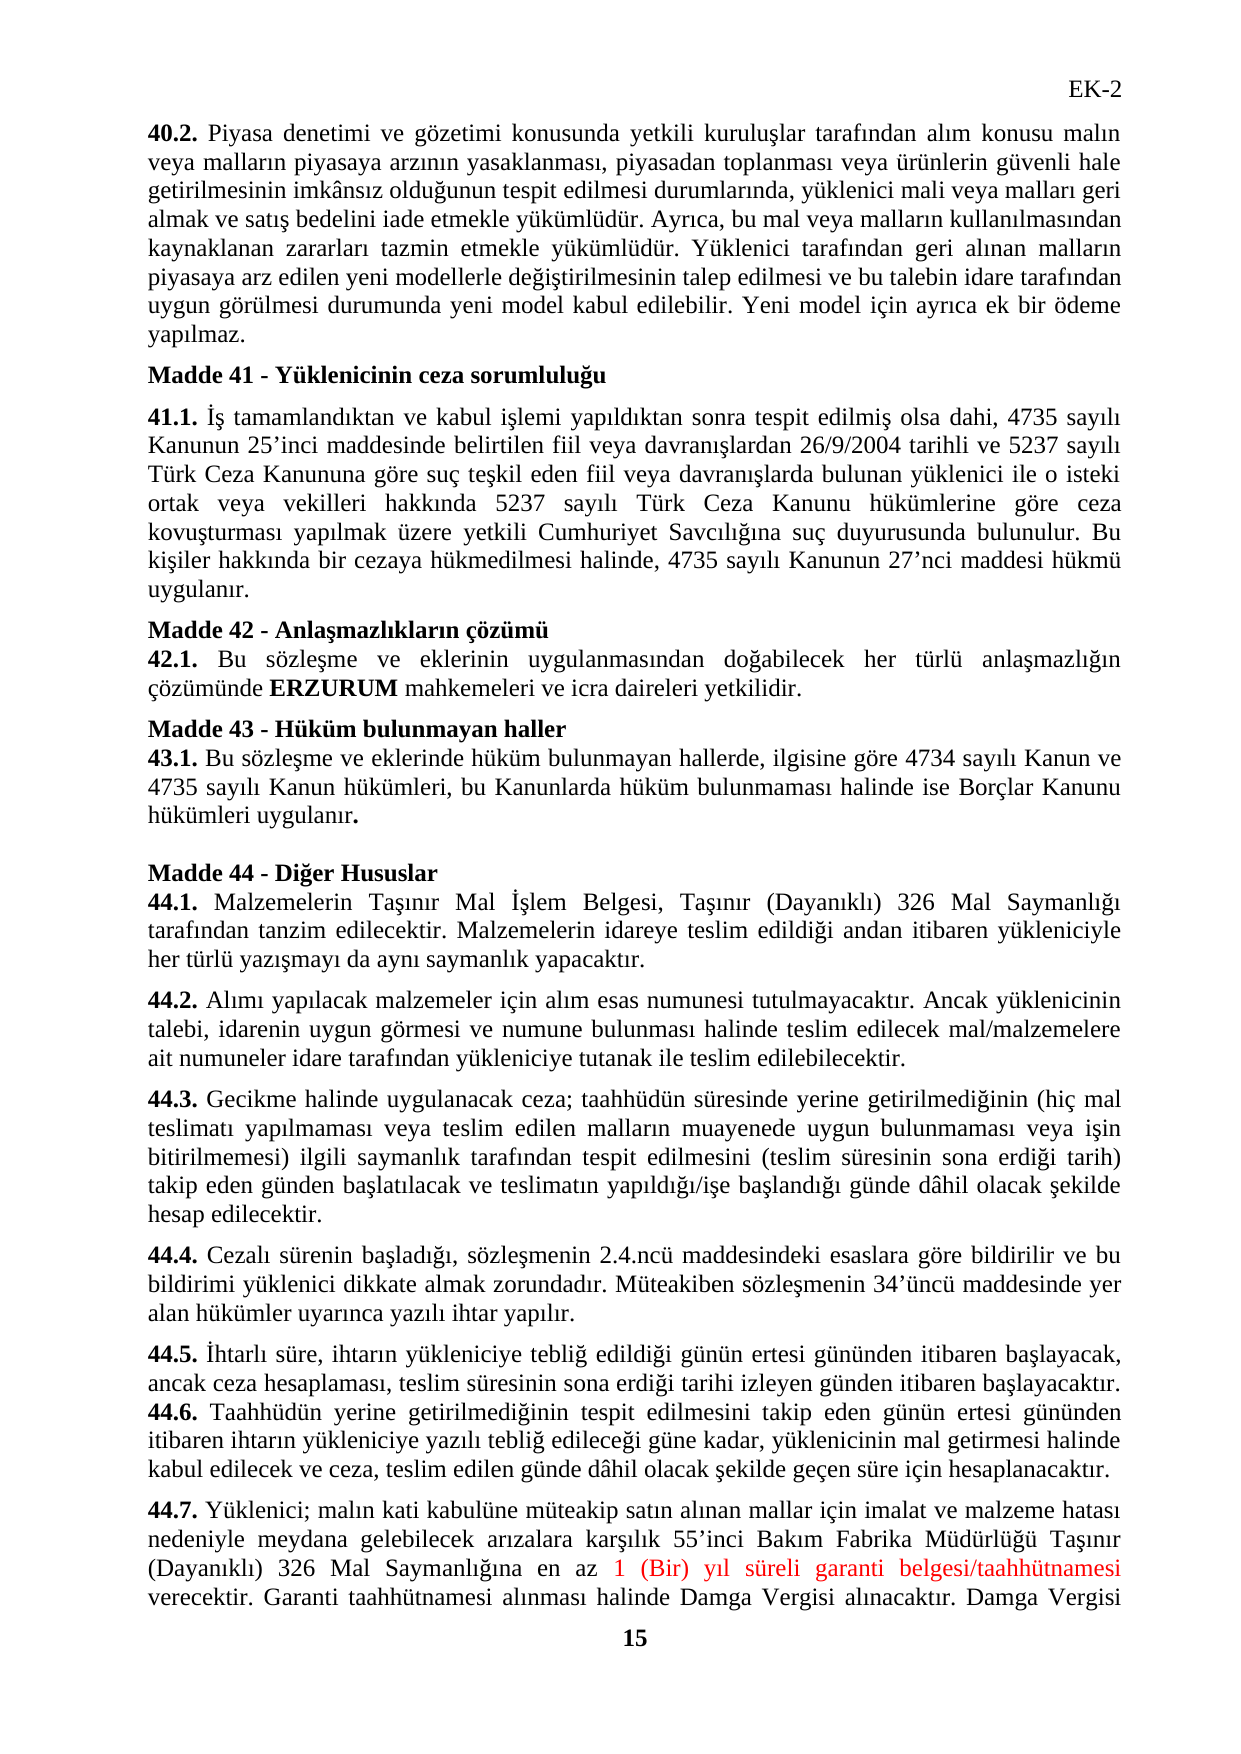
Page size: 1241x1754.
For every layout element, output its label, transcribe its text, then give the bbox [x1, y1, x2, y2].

text 40.2. Piyasa denetimi ve gözetimi konusunda yetkili kuruluşlar tarafından alım konusu malın veya malların piyasaya arzının yasaklanması, piyasadan toplanması veya ürünlerin güvenli hale getirilmesinin imkânsız olduğunun tespit edilmesi durumlarında, yüklenici mali veya malları geri almak ve satış bedelini iade etmekle yükümlüdür. Ayrıca, bu mal veya malların kullanılmasından kaynaklanan zararları tazmin etmekle yükümlüdür. Yüklenici tarafından geri alınan malların piyasaya arz edilen yeni modellerle değiştirilmesinin talep edilmesi ve bu talebin idare tarafından uygun görülmesi durumunda yeni model kabul edilebilir. Yeni model için ayrıca ek bir ödeme yapılmaz. [148, 118, 1122, 348]
text Madde 41 - Yüklenicinin ceza sorumluluğu [148, 361, 1122, 389]
text 44.1. Malzemelerin Taşınır Mal İşlem Belgesi, Taşınır (Dayanıklı) 326 Mal Saymanlığı tarafından tanzim edilecektir. Malzemelerin idareye teslim edildiği andan itibaren yükleniciyle her türlü yazışmayı da aynı saymanlık yapacaktır. [148, 887, 1122, 973]
text 44.5. İhtarlı süre, ihtarın yükleniciye tebliğ edildiği günün ertesi gününden itibaren başlayacak, ancak ceza hesaplaması, teslim süresinin sona erdiği tarihi izleyen günden itibaren başlayacaktır. 44.6. Taahhüdün yerine getirilmediğinin tespit edilmesini takip eden günün ertesi gününden itibaren ihtarın yükleniciye yazılı tebliğ edileceği güne kadar, yüklenicinin mal getirmesi halinde kabul edilecek ve ceza, teslim edilen günde dâhil olacak şekilde geçen süre için hesaplanacaktır. [148, 1339, 1122, 1483]
text 43.1. Bu sözleşme ve eklerinde hüküm bulunmayan hallerde, ilgisine göre 4734 sayılı Kanun ve 4735 sayılı Kanun hükümleri, bu Kanunlarda hüküm bulunmaması halinde ise Borçlar Kanunu hükümleri uygulanır. [148, 743, 1122, 829]
text 44.2. Alımı yapılacak malzemeler için alım esas numunesi tutulmayacaktır. Ancak yüklenicinin talebi, idarenin uygun görmesi ve numune bulunması halinde teslim edilecek mal/malzemelere ait numuneler idare tarafından yükleniciye tutanak ile teslim edilebilecektir. [148, 986, 1122, 1072]
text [148, 1496, 1122, 1611]
text Madde 42 - Anlaşmazlıkların çözümü [148, 616, 1122, 644]
text 41.1. İş tamamlandıktan ve kabul işlemi yapıldıktan sonra tespit edilmiş olsa dahi, 4735 sayılı Kanunun 25’inci maddesinde belirtilen fiil veya davranışlardan 26/9/2004 tarihli ve 5237 sayılı Türk Ceza Kanununa göre suç teşkil eden fiil veya davranışlarda bulunan yüklenici ile o isteki ortak veya vekilleri hakkında 5237 sayılı Türk Ceza Kanunu hükümlerine göre ceza kovuşturması yapılmak üzere yetkili Cumhuriyet Savcılığına suç duyurusunda bulunulur. Bu kişiler hakkında bir cezaya hükmedilmesi halinde, 4735 sayılı Kanunun 27’nci maddesi hükmü uygulanır. [148, 402, 1122, 603]
text 44.4. Cezalı sürenin başladığı, sözleşmenin 2.4.ncü maddesindeki esaslara göre bildirilir ve bu bildirimi yüklenici dikkate almak zorundadır. Müteakiben sözleşmenin 34’üncü maddesinde yer alan hükümler uyarınca yazılı ihtar yapılır. [148, 1241, 1122, 1327]
text 42.1. Bu sözleşme ve eklerinin uygulanmasından doğabilecek her türlü anlaşmazlığın çözümünde ERZURUM mahkemeleri ve icra daireleri yetkilidir. [148, 644, 1122, 702]
text Madde 43 - Hüküm bulunmayan haller [148, 714, 1122, 743]
text 44.3. Gecikme halinde uygulanacak ceza; taahhüdün süresinde yerine getirilmediğinin (hiç mal teslimatı yapılmaması veya teslim edilen malların muayenede uygun bulunmaması veya işin bitirilmemesi) ilgili saymanlık tarafından tespit edilmesini (teslim süresinin sona erdiği tarih) takip eden günden başlatılacak ve teslimatın yapıldığı/işe başlandığı günde dâhil olacak şekilde hesap edilecektir. [148, 1084, 1122, 1228]
text Madde 44 - Diğer Hususlar [148, 858, 1122, 887]
